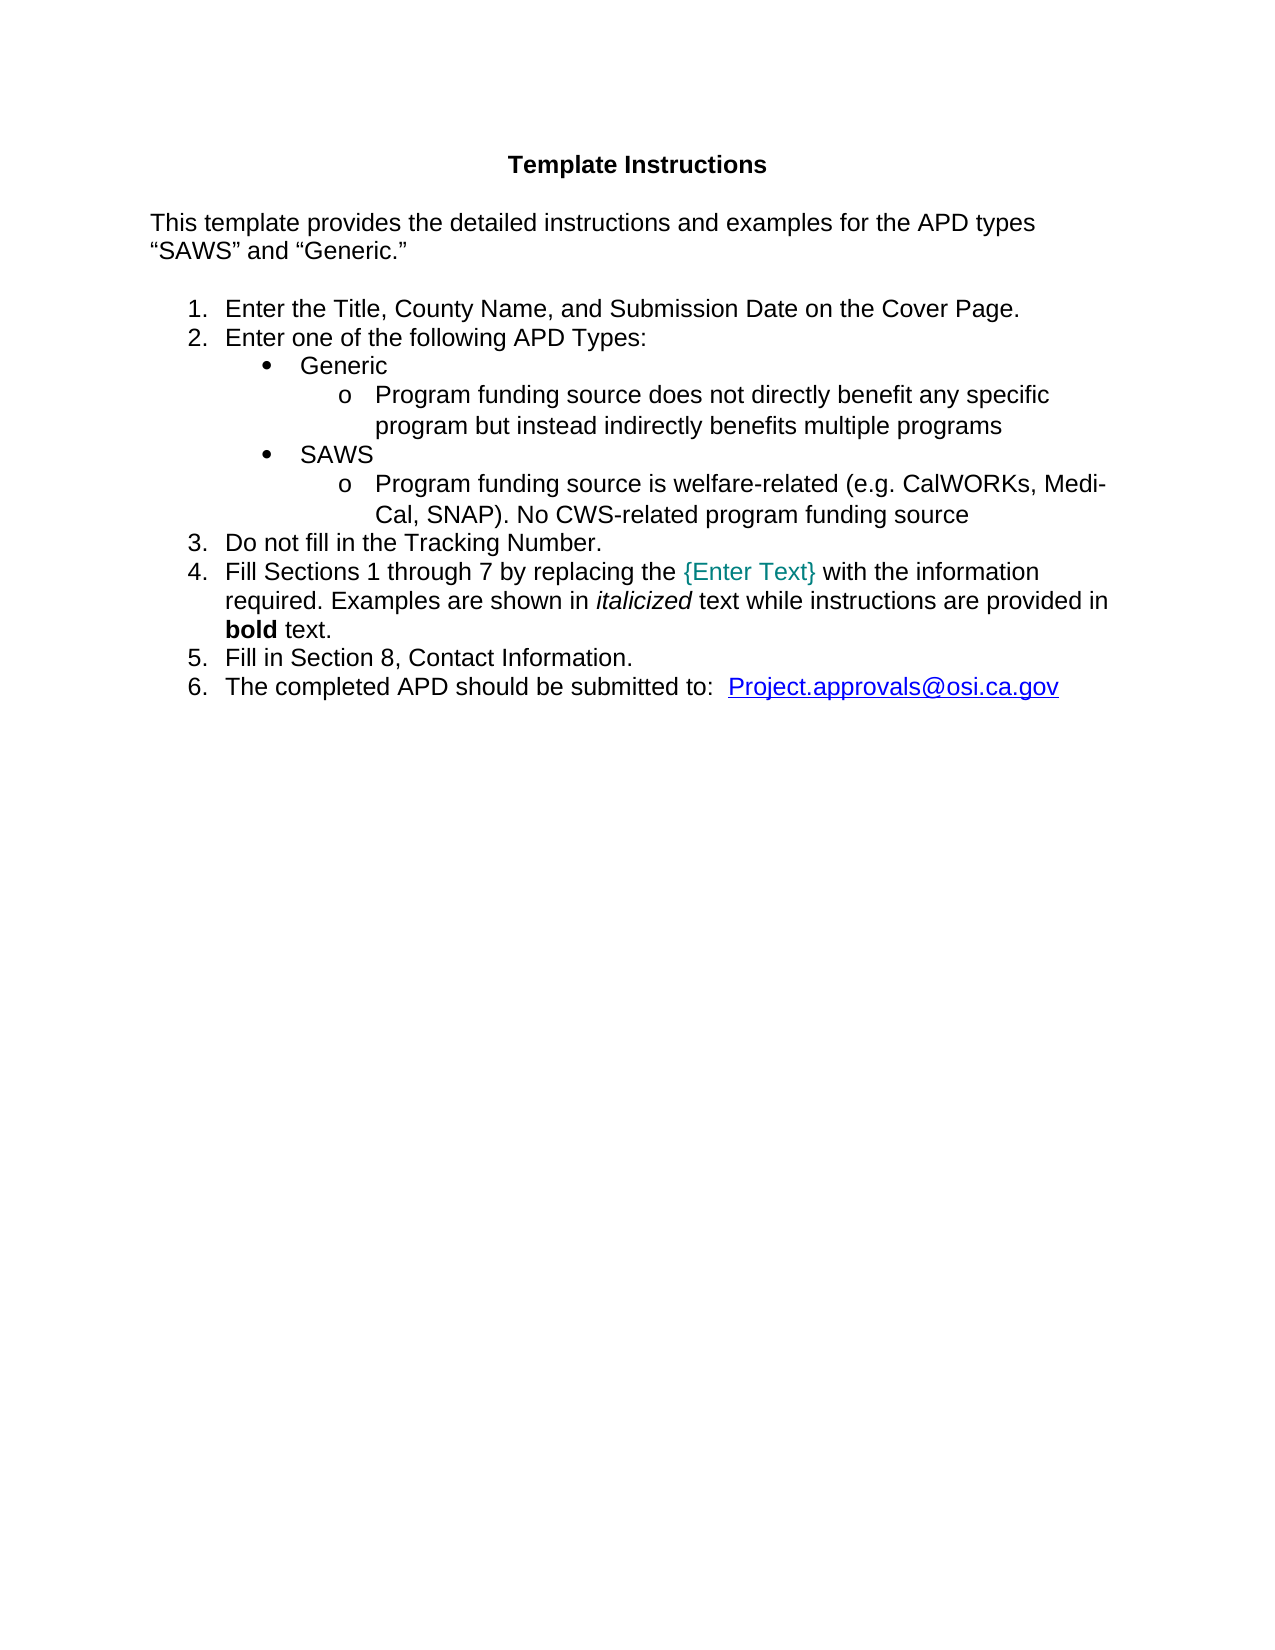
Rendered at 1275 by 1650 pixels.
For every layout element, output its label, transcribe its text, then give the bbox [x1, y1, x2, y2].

text This template provides the detailed instructions and examples for the APD types “SAWS” and “Generic.” [150, 207, 1125, 265]
list Generic [262, 351, 1125, 380]
list Fill in Section 8, Contact Information. [187, 643, 1125, 672]
list Enter the Title, , and Submission Date on the Cover Page. [187, 294, 1125, 322]
list Enter one of the following APD Types: [187, 322, 1125, 351]
list Program funding source is welfare-related (e.g. CalWORKs, Medi-Cal, SNAP). No CWS-related program funding source [337, 469, 1125, 528]
list Do not fill in the Tracking Number. [187, 528, 1125, 557]
list Fill Sections 1 through 7 by replacing the {Enter Text} with the information required. Examples are shown in italicized text while instructions are provided in bold text. [187, 557, 1125, 643]
list SAWS [262, 440, 1125, 469]
text Template Instructions [150, 150, 1125, 179]
list The completed APD should be submitted to: Project.approvals@osi.ca.gov [187, 672, 1125, 701]
list Program funding source does not directly benefit any specific program but instead indirectly benefits multiple programs [337, 380, 1125, 440]
